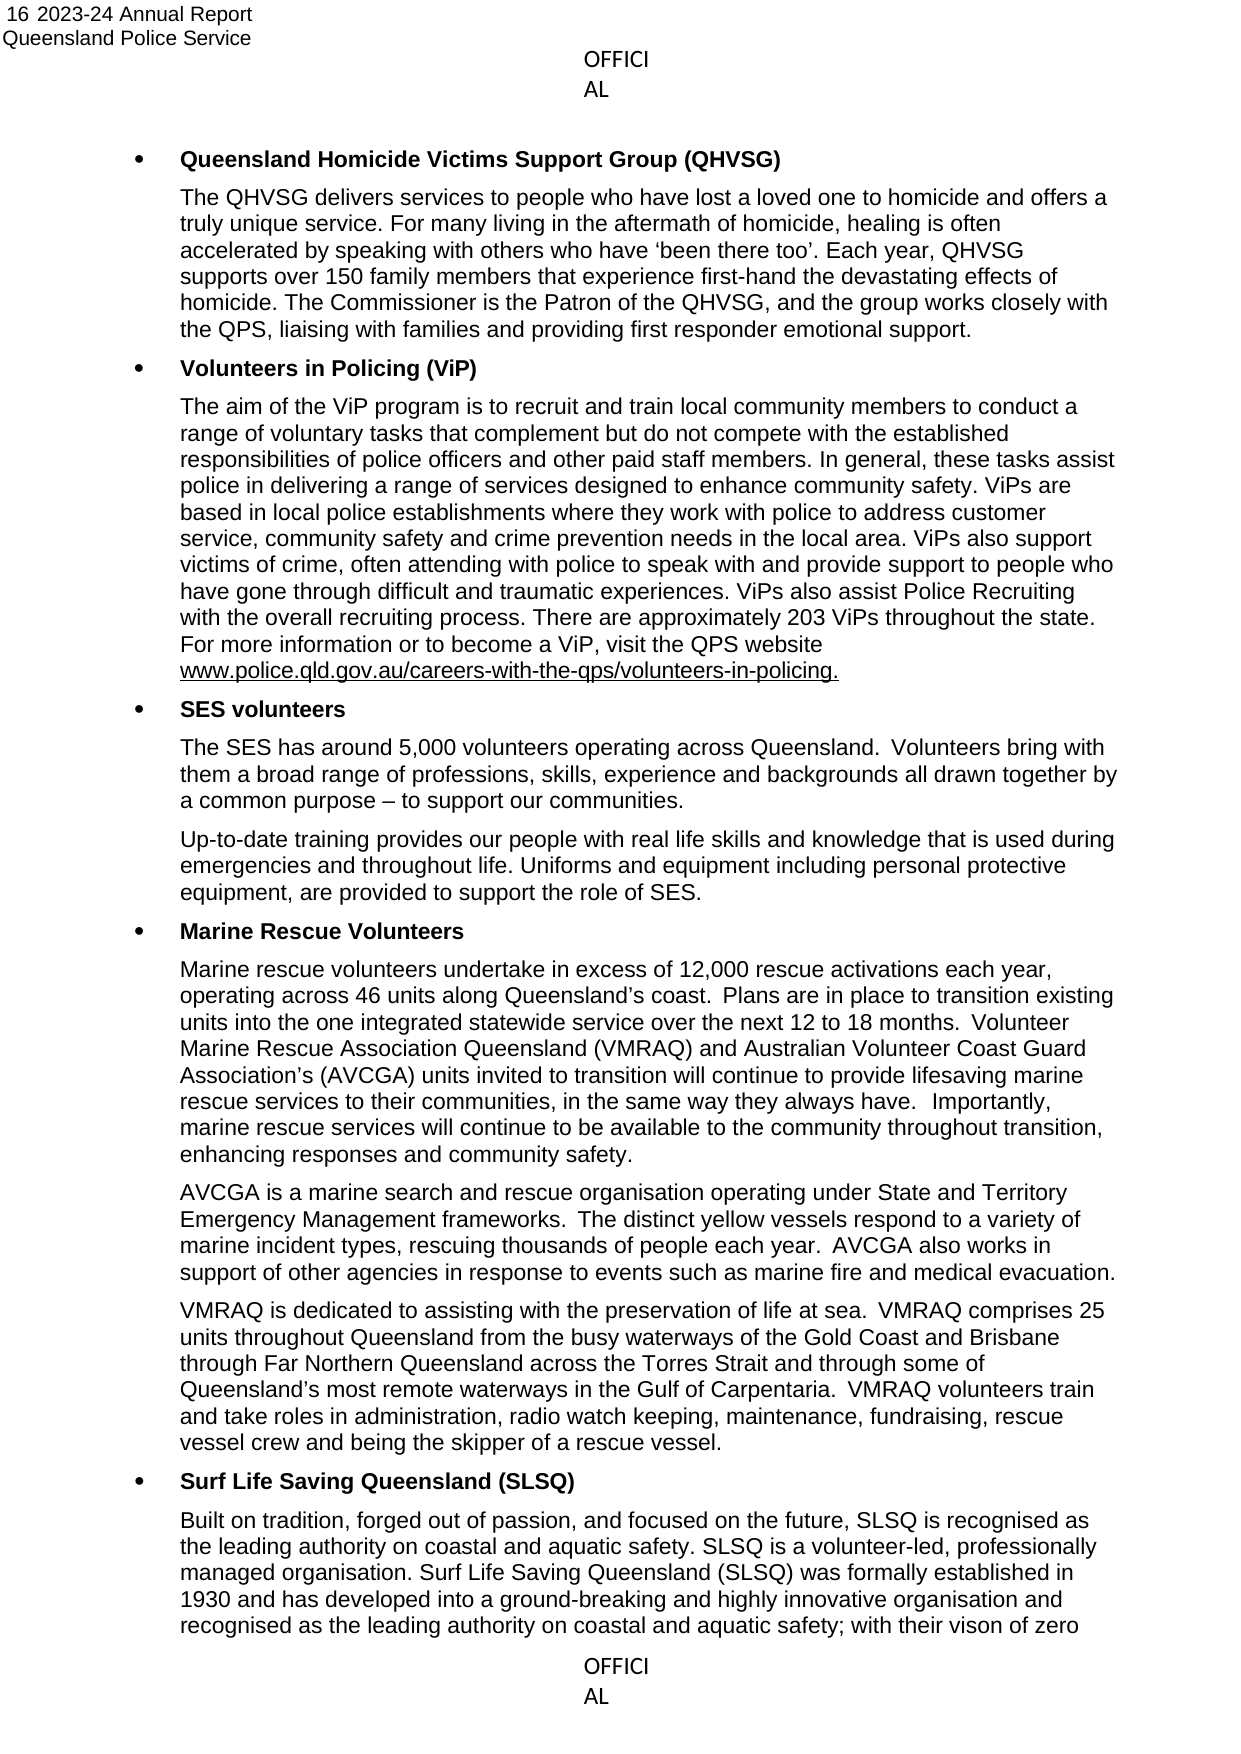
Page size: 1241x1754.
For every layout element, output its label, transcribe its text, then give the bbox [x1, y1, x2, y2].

subtitle Marine Rescue Volunteers [135, 918, 1163, 944]
subtitle Queensland Homicide Victims Support Group (QHVSG) [135, 146, 1163, 172]
subtitle Volunteers in Policing (ViP) [135, 355, 1163, 381]
text The SES has around 5,000 volunteers operating across Queensland. Volunteers bring with them a broad range of professions, skills, experience and backgrounds all drawn together by a common purpose – to support our communities. [180, 734, 1120, 813]
subtitle SES volunteers [135, 696, 1163, 722]
subtitle Surf Life Saving Queensland (SLSQ) [135, 1468, 1163, 1494]
text Built on tradition, forged out of passion, and focused on the future, SLSQ is recognised as the leading authority on coastal and aquatic safety. SLSQ is a volunteer-led, professionally managed organisation. Surf Life Saving Queensland (SLSQ) was formally established in 1930 and has developed into a ground-breaking and highly innovative organisation and recognised as the leading authority on coastal and aquatic safety; with their vison of zero [180, 1507, 1110, 1638]
text The QHVSG delivers services to people who have lost a loved one to homicide and offers a truly unique service. For many living in the aftermath of homicide, healing is often accelerated by speaking with others who have ‘been there too’. Each year, QHVSG supports over 150 family members that experience first-hand the devastating effects of homicide. The Commissioner is the Patron of the QHVSG, and the group works closely with the QPS, liaising with families and providing first responder emotional support. [180, 184, 1118, 342]
text Marine rescue volunteers undertake in excess of 12,000 rescue activations each year, operating across 46 units along Queensland’s coast. Plans are in place to transition existing units into the one integrated statewide service over the next 12 to 18 months. Volunteer Marine Rescue Association Queensland (VMRAQ) and Australian Volunteer Coast Guard Association’s (AVCGA) units invited to transition will continue to provide lifesaving marine rescue services to their communities, in the same way they always have. Importantly, marine rescue services will continue to be available to the community throughout transition, enhancing responses and community safety. [179, 956, 1114, 1167]
text AVCGA is a marine search and rescue organisation operating under State and Territory Emergency Management frameworks. The distinct yellow vessels respond to a variety of marine incident types, rescuing thousands of people each year. AVCGA also works in support of other agencies in response to events such as marine fire and medical evacuation. [179, 1179, 1122, 1285]
text VMRAQ is dedicated to assisting with the preservation of life at sea. VMRAQ comprises 25 units throughout Queensland from the busy waterways of the Gold Coast and Brisbane through Far Northern Queensland across the Torres Strait and through some of Queensland’s most remote waterways in the Gulf of Carpentaria. VMRAQ volunteers train and take roles in administration, radio watch keeping, maintenance, fundraising, rescue vessel crew and being the skipper of a rescue vessel. [179, 1297, 1122, 1455]
text The aim of the ViP program is to recruit and train local community members to conduct a range of voluntary tasks that complement but do not compete with the established responsibilities of police officers and other paid staff members. In general, these tasks assist police in delivering a range of services designed to enhance community safety. ViPs are based in local police establishments where they work with police to address customer service, community safety and crime prevention needs in the local area. ViPs also support victims of crime, often attending with police to speak with and provide support to people who have gone through difficult and traumatic experiences. ViPs also assist Police Recruiting with the overall recruiting process. There are approximately 203 ViPs throughout the state. For more information or to become a ViP, visit the QPS website www.police.qld.gov.au/careers-with-the-qps/volunteers-in-policing. [180, 393, 1115, 683]
text Up-to-date training provides our people with real life skills and knowledge that is used during emergencies and throughout life. Uniforms and equipment including personal protective equipment, are provided to support the role of SES. [180, 826, 1120, 905]
